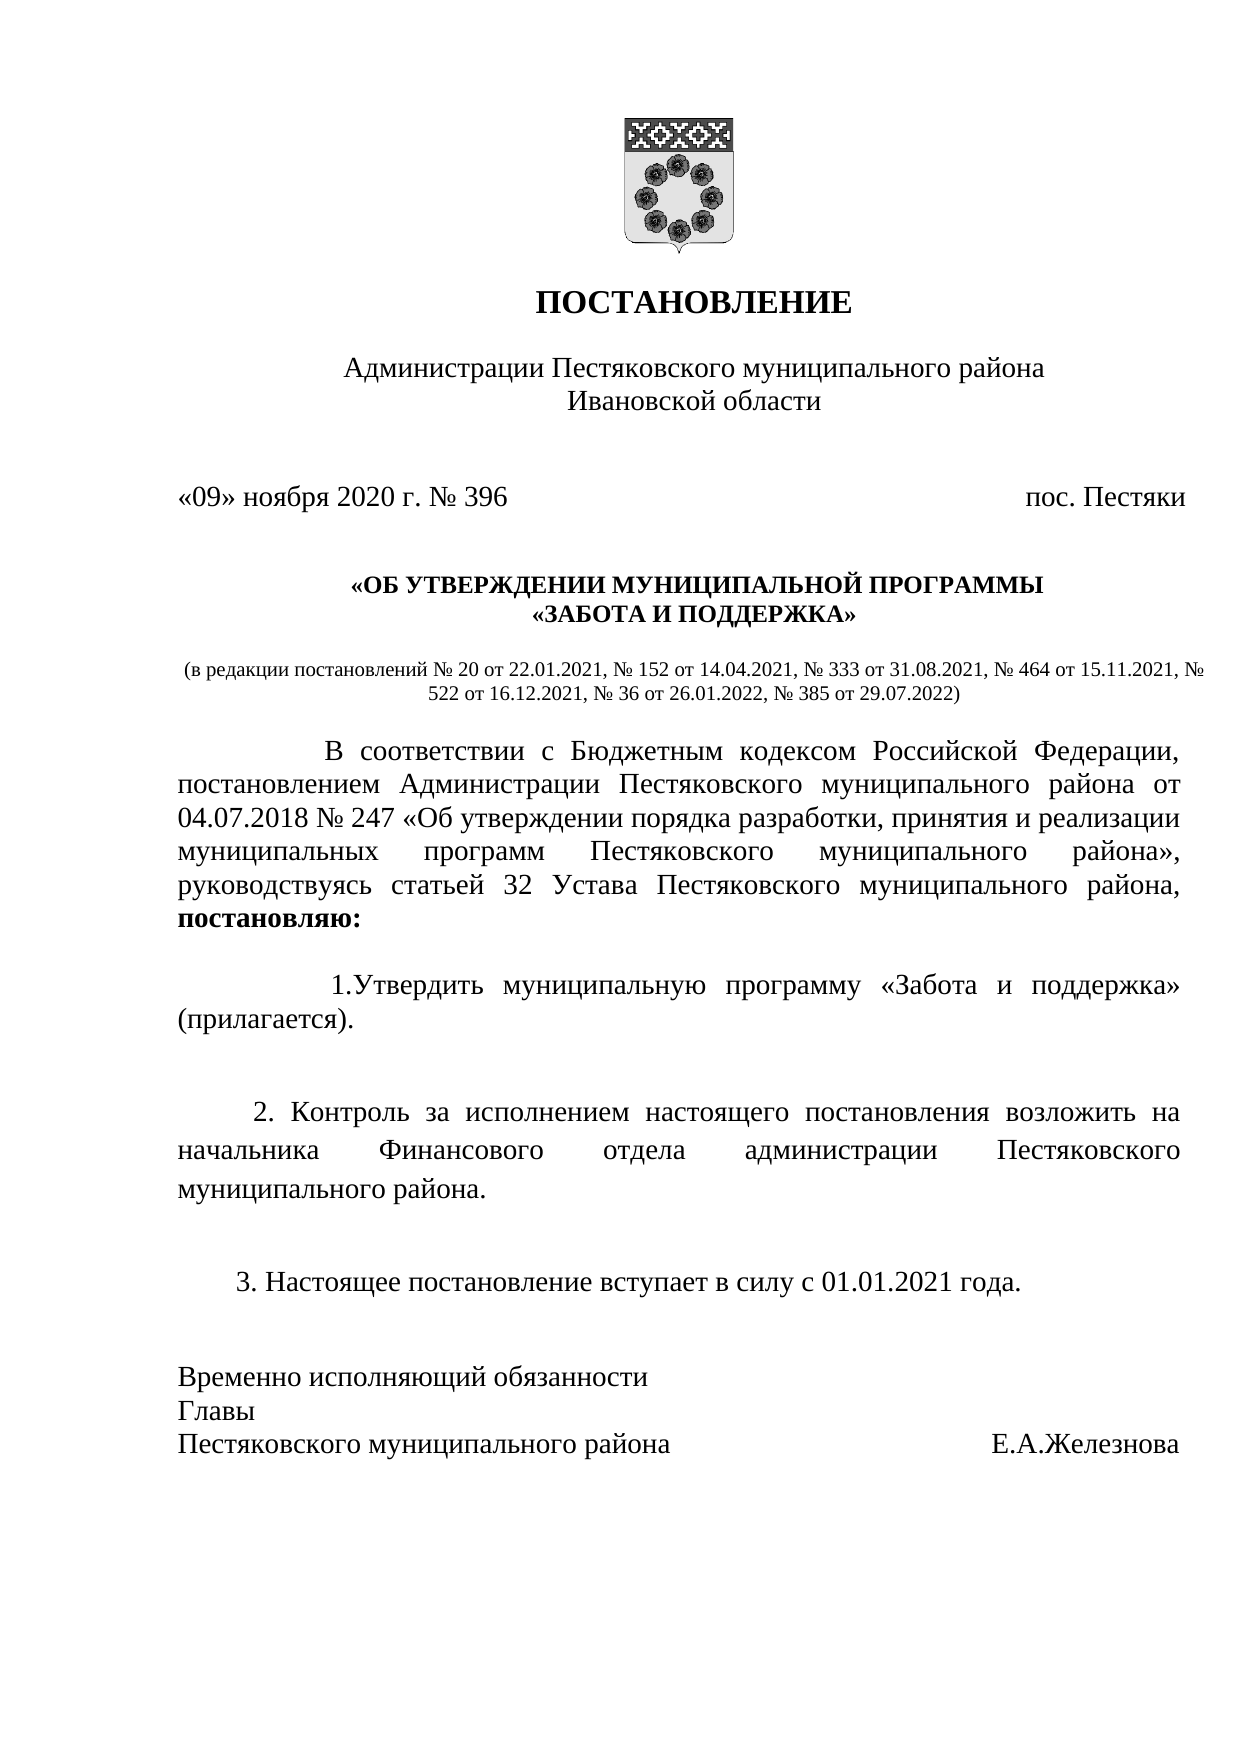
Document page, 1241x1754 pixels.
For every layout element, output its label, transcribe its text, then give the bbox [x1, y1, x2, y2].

text Временно исполняющий обязанности [177, 1359, 1181, 1393]
text Администрации Пестяковского муниципального района [177, 350, 1211, 383]
text ПОСТАНОВЛЕНИЕ [177, 283, 1211, 321]
picture [624, 118, 734, 254]
text Пестяковского муниципального района Е.А.Железнова [177, 1426, 1181, 1460]
text 3. Настоящее постановление вступает в силу с 01.01.2021 года. [177, 1264, 1181, 1297]
text Ивановской области [177, 383, 1211, 417]
text 1.Утвердить муниципальную программу «Забота и поддержка» (прилагается). [177, 967, 1181, 1034]
text «09» ноября 2020 г. № 396 пос. Пестяки [177, 479, 1211, 513]
text «ОБ УТВЕРЖДЕНИИ МУНИЦИПАЛЬНОЙ ПРОГРАММЫ [177, 570, 1211, 599]
text Главы [177, 1393, 1181, 1426]
text «ЗАБОТА И ПОДДЕРЖКА» [177, 599, 1211, 628]
text (в редакции постановлений № 20 от 22.01.2021, № 152 от 14.04.2021, № 333 от 31.08.2021, № 464 от 15.11.2021, № 522 от 16.12.2021, № 36 от 26.01.2022, № 385 от 29.07.2022) [177, 657, 1211, 705]
text 2. Контроль за исполнением настоящего постановления возложить на начальника Финансового отдела администрации Пестяковского муниципального района. [177, 1094, 1181, 1204]
text В соответствии с Бюджетным кодексом Российской Федерации, постановлением Администрации Пестяковского муниципального района от 04.07.2018 № 247 «Об утверждении порядка разработки, принятия и реализации муниципальных программ Пестяковского муниципального района», руководствуясь статьей 32 Устава Пестяковского муниципального района, постановляю: [177, 733, 1181, 934]
